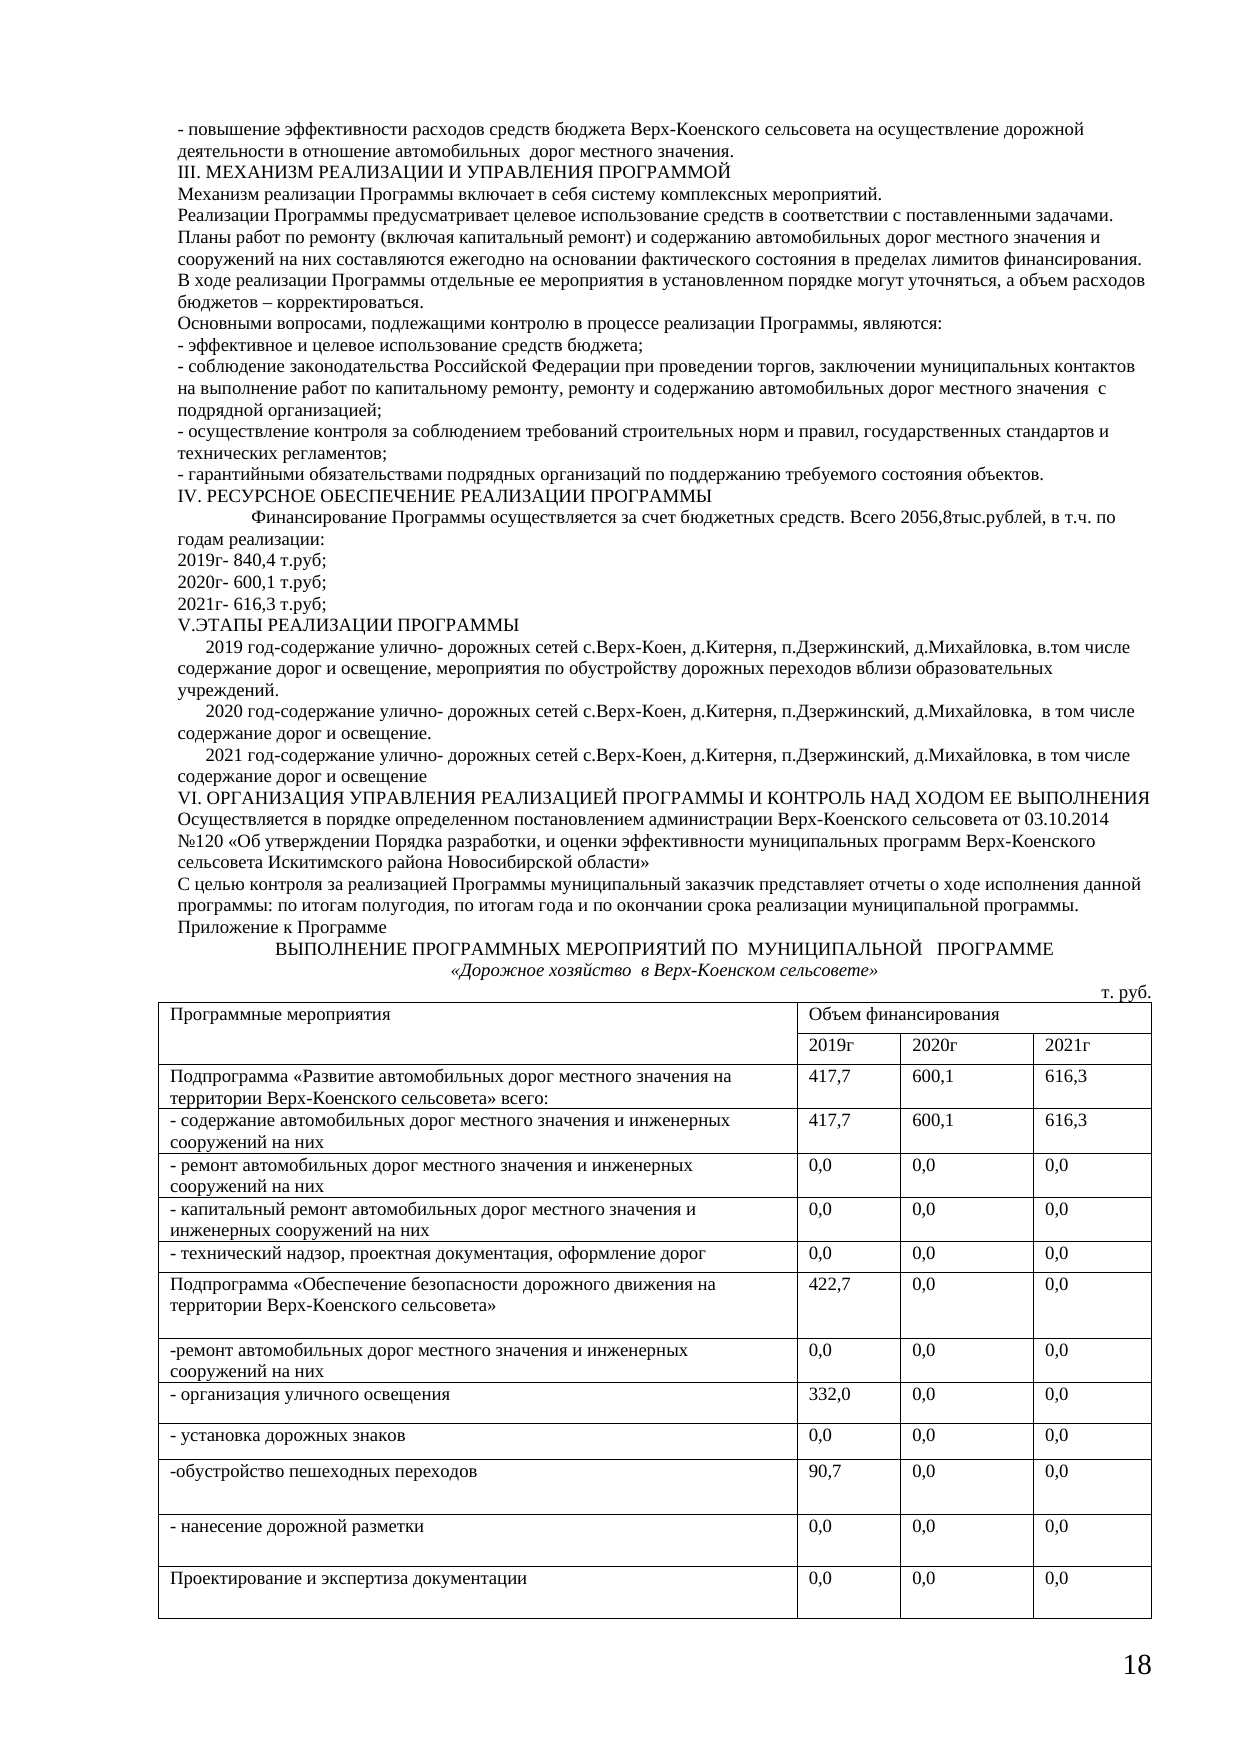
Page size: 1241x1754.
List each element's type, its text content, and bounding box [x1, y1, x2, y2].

table_cell 0,0 [798, 1515, 900, 1566]
table_cell - капитальный ремонт автомобильных дорог местного значения и инженерных сооружений на них [159, 1198, 797, 1241]
text Реализации Программы предусматривает целевое использование средств в соответствии с поставленными задачами. [177, 204, 1152, 226]
table_cell 332,0 [798, 1383, 900, 1423]
text В ходе реализации Программы отдельные ее мероприятия в установленном порядке могут уточняться, а объем расходов бюджетов – корректироваться. [177, 269, 1152, 312]
text т. руб. [177, 981, 1152, 1002]
table_cell 0,0 [1034, 1567, 1151, 1618]
table_cell Подпрограмма «Развитие автомобильных дорог местного значения на территории Верх-Коенского сельсовета» всего: [159, 1065, 797, 1108]
text ВЫПОЛНЕНИЕ ПРОГРАММНЫХ МЕРОПРИЯТИЙ ПО МУНИЦИПАЛЬНОЙ ПРОГРАММЕ [177, 937, 1152, 959]
text - повышение эффективности расходов средств бюджета Верх-Коенского сельсовета на осуществление дорожной деятельности в отношение автомобильных дорог местного значения. [177, 118, 1152, 161]
table_cell - технический надзор, проектная документация, оформление дорог [159, 1242, 797, 1272]
table_cell 0,0 [1034, 1460, 1151, 1514]
table_cell 2020г [901, 1034, 1033, 1064]
table_cell 0,0 [1034, 1515, 1151, 1566]
text 2021г- 616,3 т.руб; [177, 592, 1152, 614]
table_cell - установка дорожных знаков [159, 1424, 797, 1459]
text 2019г- 840,4 т.руб; [177, 549, 1152, 571]
text - осуществление контроля за соблюдением требований строительных норм и правил, государственных стандартов и технических регламентов; [177, 420, 1152, 463]
table_cell 422,7 [798, 1273, 900, 1337]
table_cell 0,0 [901, 1460, 1033, 1514]
table_cell 0,0 [798, 1154, 900, 1197]
text Финансирование Программы осуществляется за счет бюджетных средств. Всего 2056,8тыс.рублей, в т.ч. по годам реализации: [177, 506, 1152, 549]
table_cell - организация уличного освещения [159, 1383, 797, 1423]
table_cell 600,1 [901, 1109, 1033, 1152]
table_cell Проектирование и экспертиза документации [159, 1567, 797, 1618]
table_cell 0,0 [901, 1424, 1033, 1459]
table_cell 0,0 [901, 1515, 1033, 1566]
table_cell 0,0 [1034, 1198, 1151, 1241]
table_cell - ремонт автомобильных дорог местного значения и инженерных сооружений на них [159, 1154, 797, 1197]
table_cell 0,0 [1034, 1154, 1151, 1197]
table_cell -ремонт автомобильных дорог местного значения и инженерных сооружений на них [159, 1339, 797, 1382]
table_cell 0,0 [1034, 1339, 1151, 1382]
table_cell 0,0 [798, 1198, 900, 1241]
table_cell 0,0 [1034, 1242, 1151, 1272]
text Осуществляется в порядке определенном постановлением администрации Верх-Коенского сельсовета от 03.10.2014 №120 «Об утверждении Порядка разработки, и оценки эффективности муниципальных программ Верх-Коенского сельсовета Искитимского района Новосибирской области» [177, 808, 1152, 873]
table_cell 0,0 [798, 1339, 900, 1382]
table_cell 417,7 [798, 1109, 900, 1152]
table_cell 2021г [1034, 1034, 1151, 1064]
table_cell 0,0 [1034, 1424, 1151, 1459]
text III. МЕХАНИЗМ РЕАЛИЗАЦИИ И УПРАВЛЕНИЯ ПРОГРАММОЙ [177, 161, 1152, 183]
table_cell 0,0 [901, 1339, 1033, 1382]
text 2020 год-содержание улично- дорожных сетей с.Верх-Коен, д.Китерня, п.Дзержинский, д.Михайловка, в том числе содержание дорог и освещение. [177, 700, 1152, 743]
table_cell 0,0 [901, 1198, 1033, 1241]
table_cell 0,0 [901, 1154, 1033, 1197]
text V.ЭТАПЫ РЕАЛИЗАЦИИ ПРОГРАММЫ [177, 614, 1152, 636]
table_cell Подпрограмма «Обеспечение безопасности дорожного движения на территории Верх-Коенского сельсовета» [159, 1273, 797, 1337]
table_header Объем финансирования [798, 1003, 1151, 1033]
text - соблюдение законодательства Российской Федерации при проведении торгов, заключении муниципальных контактов на выполнение работ по капитальному ремонту, ремонту и содержанию автомобильных дорог местного значения с подрядной организацией; [177, 355, 1152, 420]
text - эффективное и целевое использование средств бюджета; [177, 334, 1152, 355]
text 2019 год-содержание улично- дорожных сетей с.Верх-Коен, д.Китерня, п.Дзержинский, д.Михайловка, в.том числе содержание дорог и освещение, мероприятия по обустройству дорожных переходов вблизи образовательных учреждений. [177, 636, 1152, 700]
text IV. РЕСУРСНОЕ ОБЕСПЕЧЕНИЕ РЕАЛИЗАЦИИ ПРОГРАММЫ [177, 485, 1152, 506]
table_cell - нанесение дорожной разметки [159, 1515, 797, 1566]
table_cell 0,0 [1034, 1383, 1151, 1423]
table_cell - содержание автомобильных дорог местного значения и инженерных сооружений на них [159, 1109, 797, 1152]
table_cell 90,7 [798, 1460, 900, 1514]
table_cell 0,0 [901, 1567, 1033, 1618]
table_cell 616,3 [1034, 1109, 1151, 1152]
table_cell 0,0 [901, 1383, 1033, 1423]
text «Дорожное хозяйство в Верх-Коенском сельсовете» [177, 959, 1152, 981]
text Приложение к Программе [177, 916, 1152, 937]
text 2020г- 600,1 т.руб; [177, 571, 1152, 592]
table_cell 2019г [798, 1034, 900, 1064]
text Механизм реализации Программы включает в себя систему комплексных мероприятий. [177, 183, 1152, 204]
table_cell -обустройство пешеходных переходов [159, 1460, 797, 1514]
table_cell 0,0 [901, 1273, 1033, 1337]
text VI. ОРГАНИЗАЦИЯ УПРАВЛЕНИЯ РЕАЛИЗАЦИЕЙ ПРОГРАММЫ И КОНТРОЛЬ НАД ХОДОМ ЕЕ ВЫПОЛНЕНИЯ [177, 787, 1152, 808]
table_cell 0,0 [798, 1242, 900, 1272]
table_cell 0,0 [1034, 1273, 1151, 1337]
text 2021 год-содержание улично- дорожных сетей с.Верх-Коен, д.Китерня, п.Дзержинский, д.Михайловка, в том числе содержание дорог и освещение [177, 743, 1152, 787]
table_header Программные мероприятия [159, 1003, 797, 1064]
table_cell 0,0 [798, 1567, 900, 1618]
table_cell 600,1 [901, 1065, 1033, 1108]
table_cell 0,0 [798, 1424, 900, 1459]
text Основными вопросами, подлежащими контролю в процессе реализации Программы, являются: [177, 312, 1152, 334]
text Планы работ по ремонту (включая капитальный ремонт) и содержанию автомобильных дорог местного значения и сооружений на них составляются ежегодно на основании фактического состояния в пределах лимитов финансирования. [177, 226, 1152, 269]
text - гарантийными обязательствами подрядных организаций по поддержанию требуемого состояния объектов. [177, 463, 1152, 485]
table_cell 417,7 [798, 1065, 900, 1108]
table_cell 616,3 [1034, 1065, 1151, 1108]
table_cell 0,0 [901, 1242, 1033, 1272]
text С целью контроля за реализацией Программы муниципальный заказчик представляет отчеты о ходе исполнения данной программы: по итогам полугодия, по итогам года и по окончании срока реализации муниципальной программы. [177, 873, 1152, 916]
